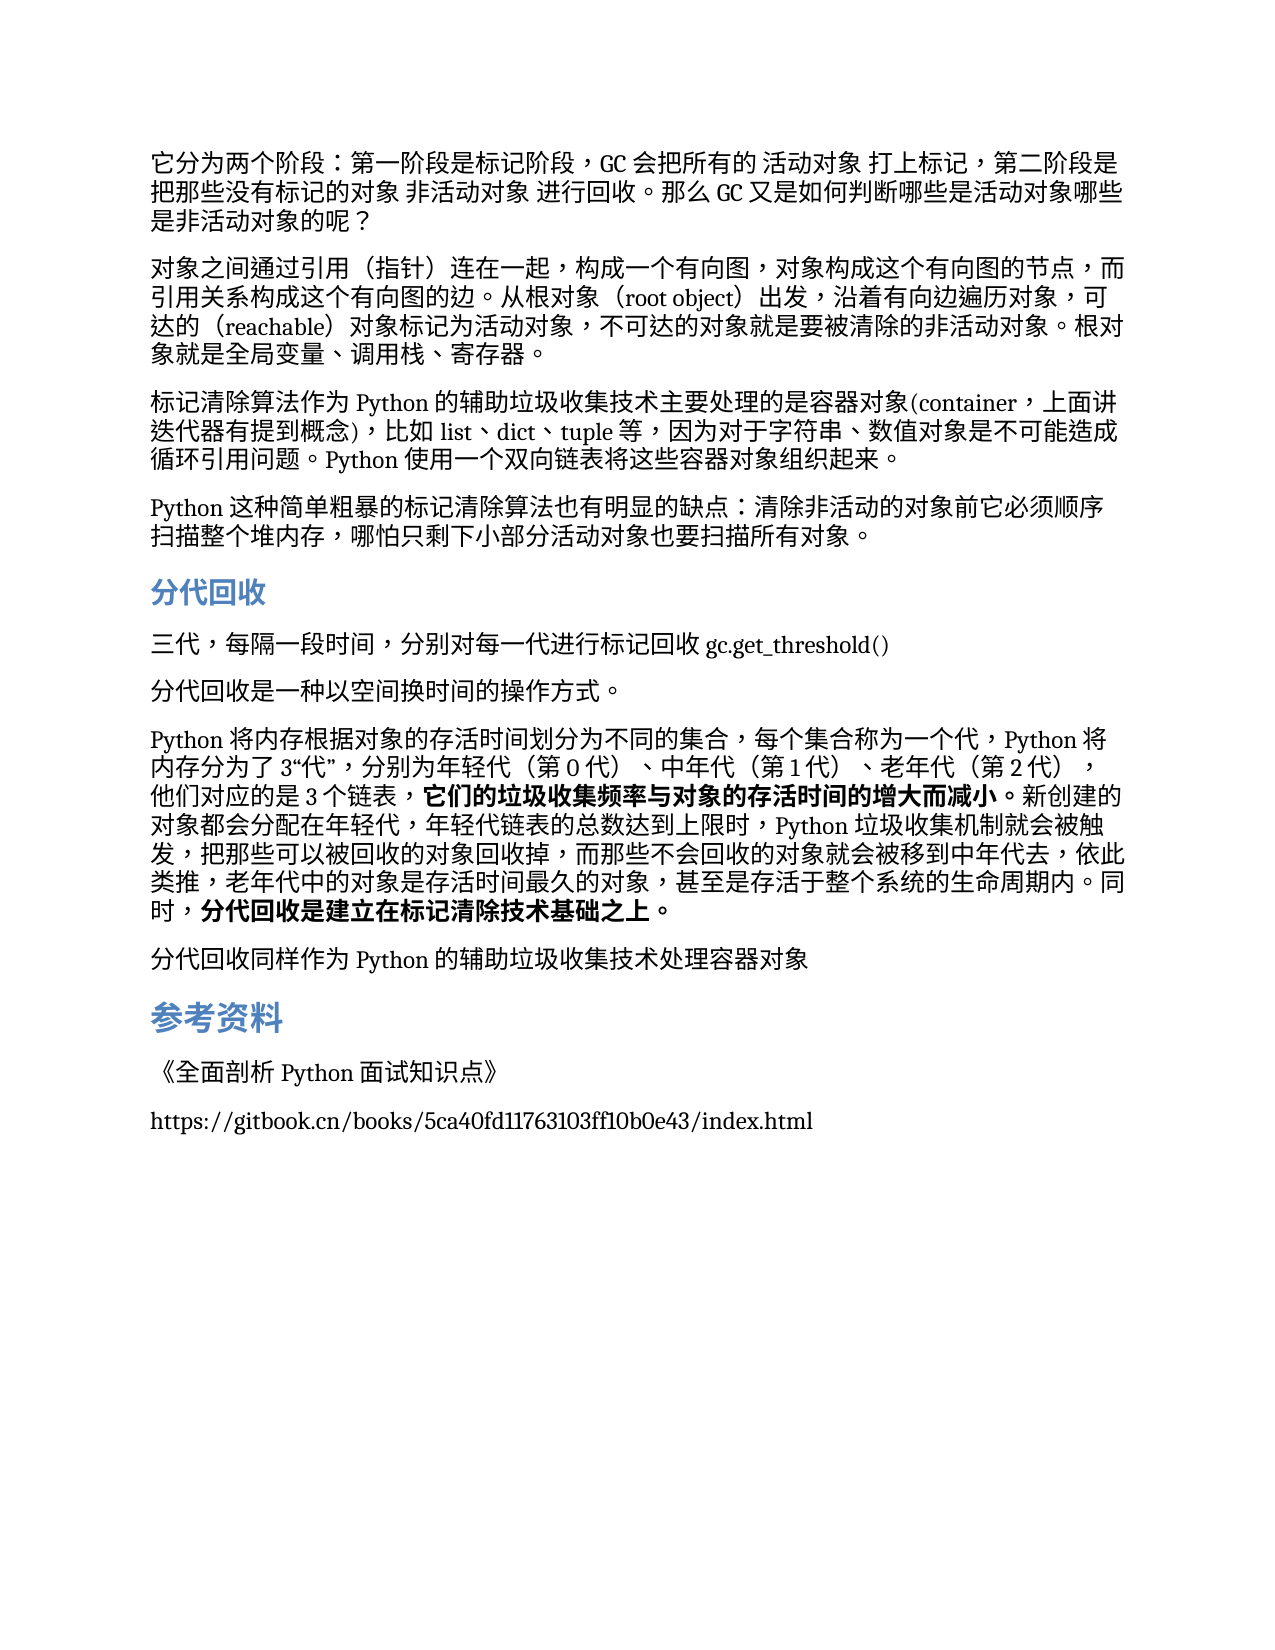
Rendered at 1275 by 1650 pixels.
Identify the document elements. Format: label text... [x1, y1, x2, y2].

text 对象之间通过引用（指针）连在一起，构成一个有向图，对象构成这个有向图的节点，而引用关系构成这个有向图的边。从根对象（root object）出发，沿着有向边遍历对象，可达的（reachable）对象标记为活动对象，不可达的对象就是要被清除的非活动对象。根对象就是全局变量、调用栈、寄存器。 [150, 255, 1125, 370]
text 分代回收同样作为 Python 的辅助垃圾收集技术处理容器对象 [150, 946, 1125, 974]
text Python 这种简单粗暴的标记清除算法也有明显的缺点：清除非活动的对象前它必须顺序扫描整个堆内存，哪怕只剩下小部分活动对象也要扫描所有对象。 [150, 494, 1125, 551]
text 三代，每隔一段时间，分别对每一代进行标记回收 gc.get_threshold() [150, 631, 1125, 659]
subtitle 参考资料 [150, 995, 1125, 1041]
text 它分为两个阶段：第一阶段是标记阶段，GC 会把所有的 活动对象 打上标记，第二阶段是把那些没有标记的对象 非活动对象 进行回收。那么 GC 又是如何判断哪些是活动对象哪些是非活动对象的呢？ [150, 150, 1125, 236]
text https://gitbook.cn/books/5ca40fd11763103ff10b0e43/index.html [150, 1107, 1125, 1136]
text 标记清除算法作为 Python 的辅助垃圾收集技术主要处理的是容器对象(container，上面讲迭代器有提到概念)，比如 list、dict、tuple 等，因为对于字符串、数值对象是不可能造成循环引用问题。Python 使用一个双向链表将这些容器对象组织起来。 [150, 389, 1125, 475]
text 分代回收是一种以空间换时间的操作方式。 [150, 678, 1125, 707]
text Python 将内存根据对象的存活时间划分为不同的集合，每个集合称为一个代，Python 将内存分为了 3“代”，分别为年轻代（第 0 代）、中年代（第 1 代）、老年代（第 2 代），他们对应的是 3 个链表，它们的垃圾收集频率与对象的存活时间的增大而减小。新创建的对象都会分配在年轻代，年轻代链表的总数达到上限时，Python 垃圾收集机制就会被触发，把那些可以被回收的对象回收掉，而那些不会回收的对象就会被移到中年代去，依此类推，老年代中的对象是存活时间最久的对象，甚至是存活于整个系统的生命周期内。同时，分代回收是建立在标记清除技术基础之上。 [150, 726, 1125, 927]
subtitle 分代回收 [150, 572, 1125, 612]
text 《全面剖析 Python 面试知识点》 [150, 1059, 1125, 1088]
